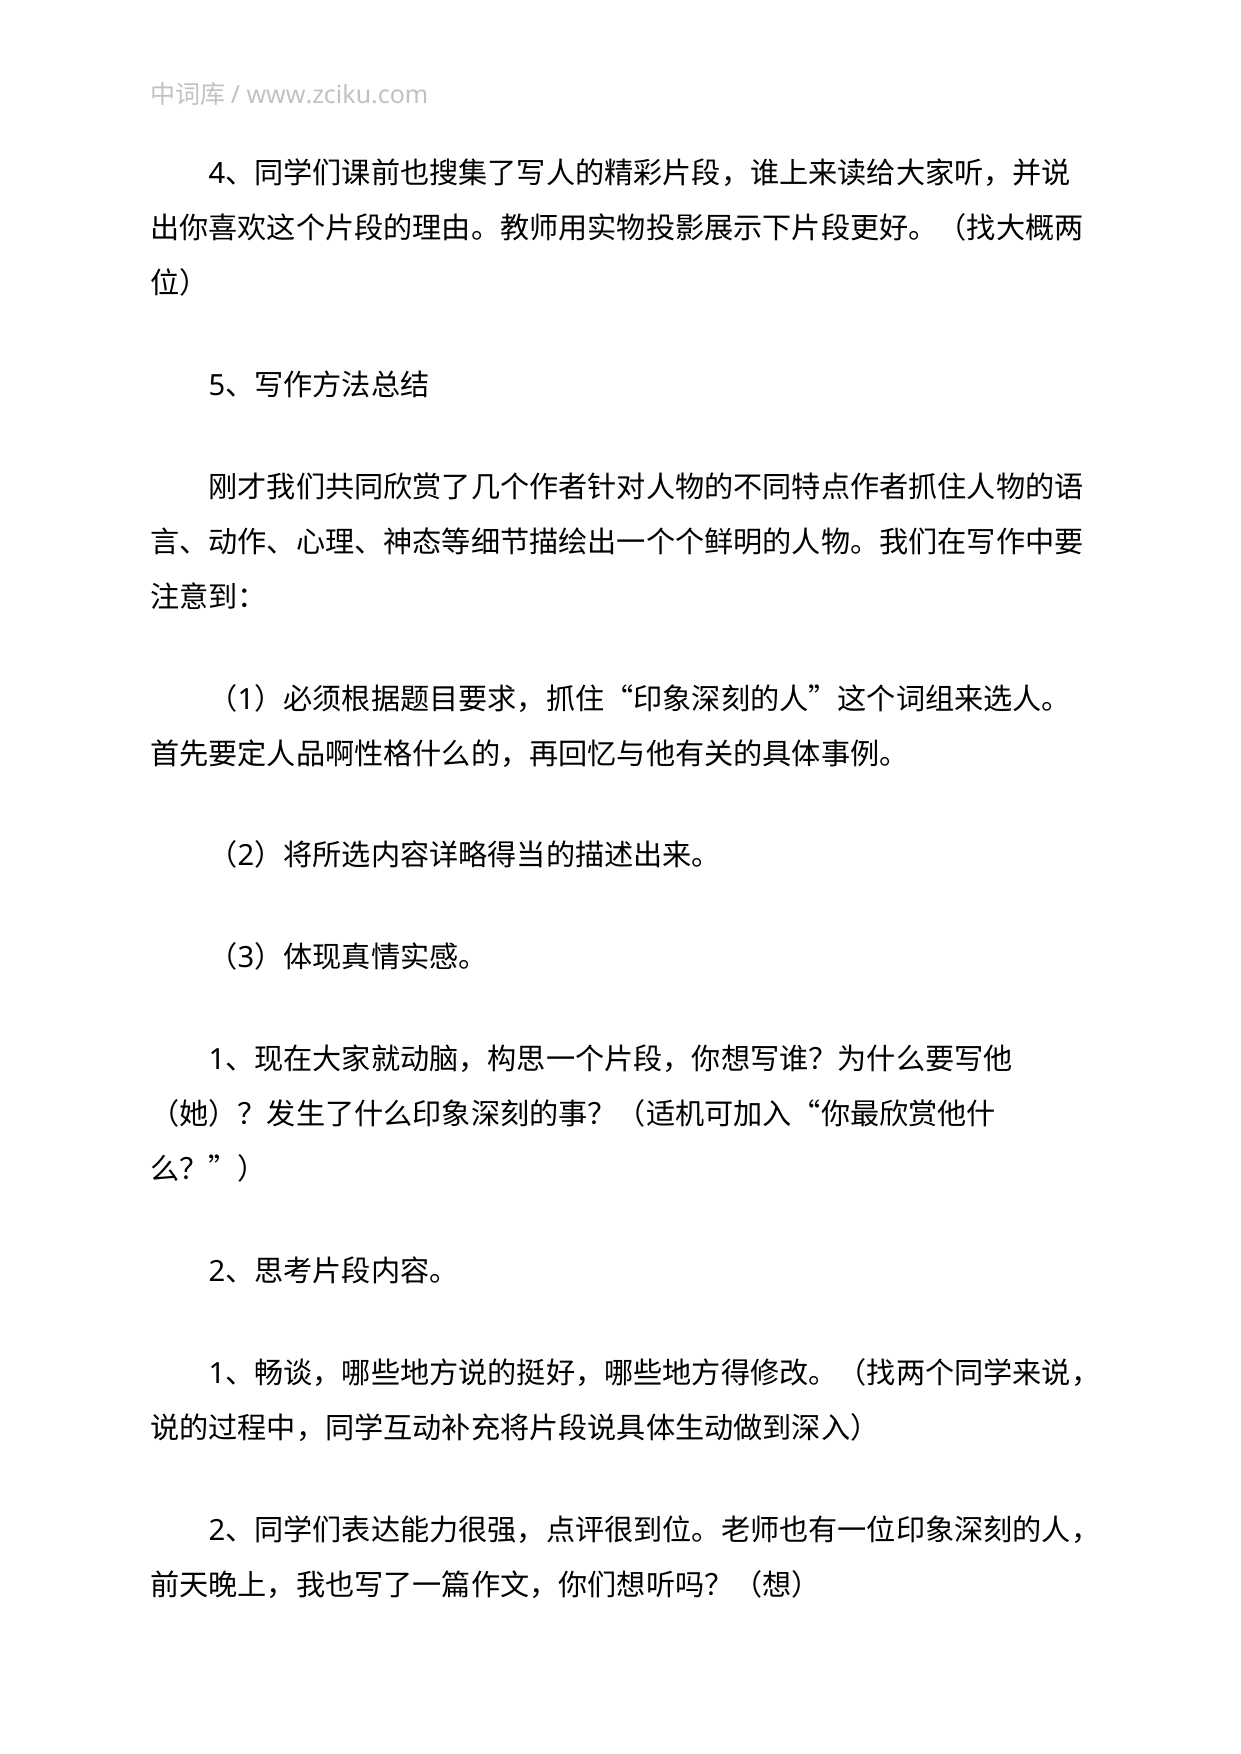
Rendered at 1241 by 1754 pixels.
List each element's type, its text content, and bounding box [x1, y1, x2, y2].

text （2）将所选内容详略得当的描述出来。 [150, 832, 1090, 874]
text 5、写作方法总结 [150, 362, 1090, 404]
text 4、同学们课前也搜集了写人的精彩片段，谁上来读给大家听，并说出你喜欢这个片段的理由。教师用实物投影展示下片段更好。（找大概两位） [150, 150, 1090, 302]
text 刚才我们共同欣赏了几个作者针对人物的不同特点作者抓住人物的语言、动作、心理、神态等细节描绘出一个个鲜明的人物。我们在写作中要注意到： [150, 464, 1090, 616]
text 1、现在大家就动脑，构思一个片段，你想写谁？为什么要写他（她）？发生了什么印象深刻的事？（适机可加入“你最欣赏他什么？”） [150, 1036, 1090, 1188]
text 2、思考片段内容。 [150, 1248, 1090, 1290]
text 1、畅谈，哪些地方说的挺好，哪些地方得修改。（找两个同学来说，说的过程中，同学互动补充将片段说具体生动做到深入） [150, 1349, 1090, 1447]
text 2、同学们表达能力很强，点评很到位。老师也有一位印象深刻的人，前天晚上，我也写了一篇作文，你们想听吗？（想） [150, 1506, 1090, 1604]
text （1）必须根据题目要求，抓住“印象深刻的人”这个词组来选人。首先要定人品啊性格什么的，再回忆与他有关的具体事例。 [150, 675, 1090, 772]
text （3）体现真情实感。 [150, 934, 1090, 976]
